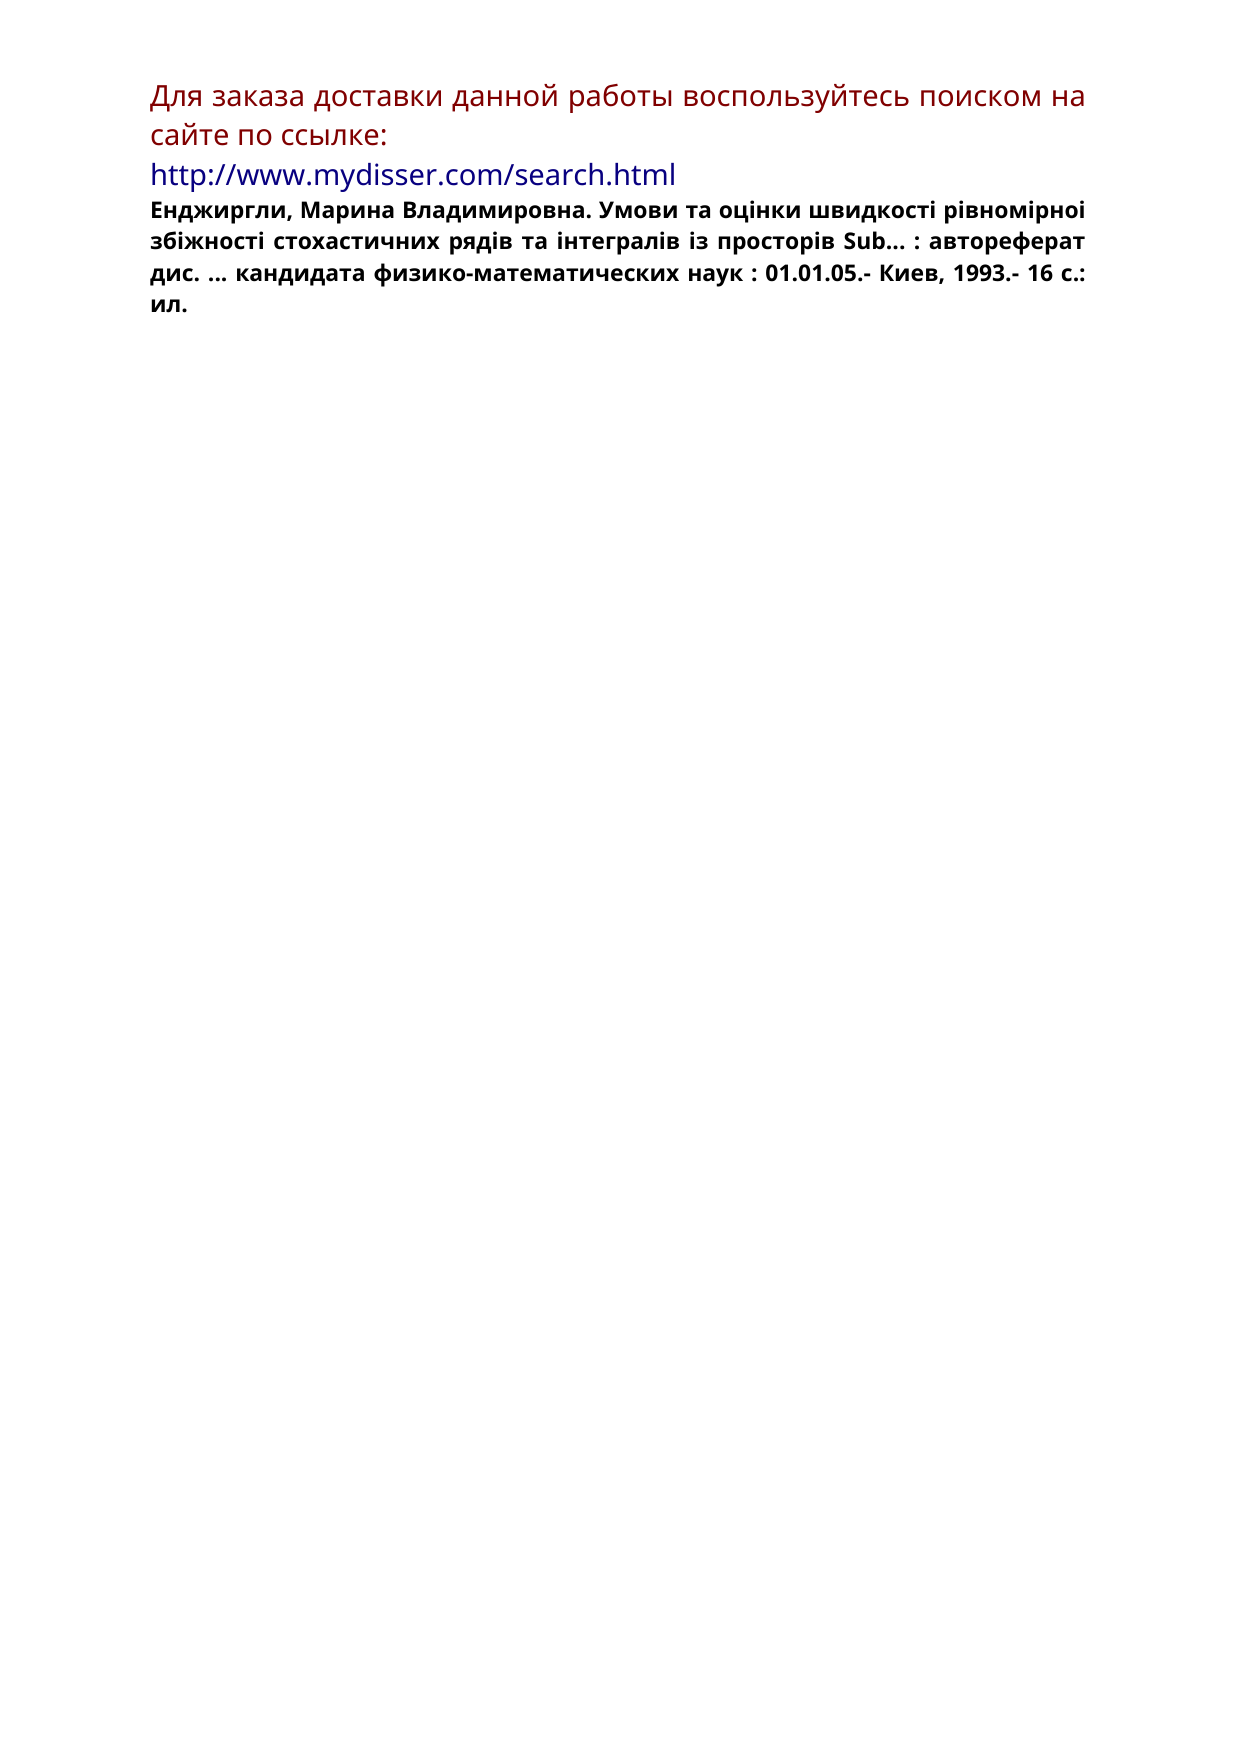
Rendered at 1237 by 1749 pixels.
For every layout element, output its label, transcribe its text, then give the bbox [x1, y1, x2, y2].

text Енджиргли, Марина Владимировна. Умови та оцiнки швидкостi рiвномiрноi збiжностi стохастичних рядiв та iнтегралiв iз просторiв Sub... : автореферат дис. ... кандидата физико-математических наук : 01.01.05.- Киев, 1993.- 16 с.: ил. [150, 194, 1086, 319]
